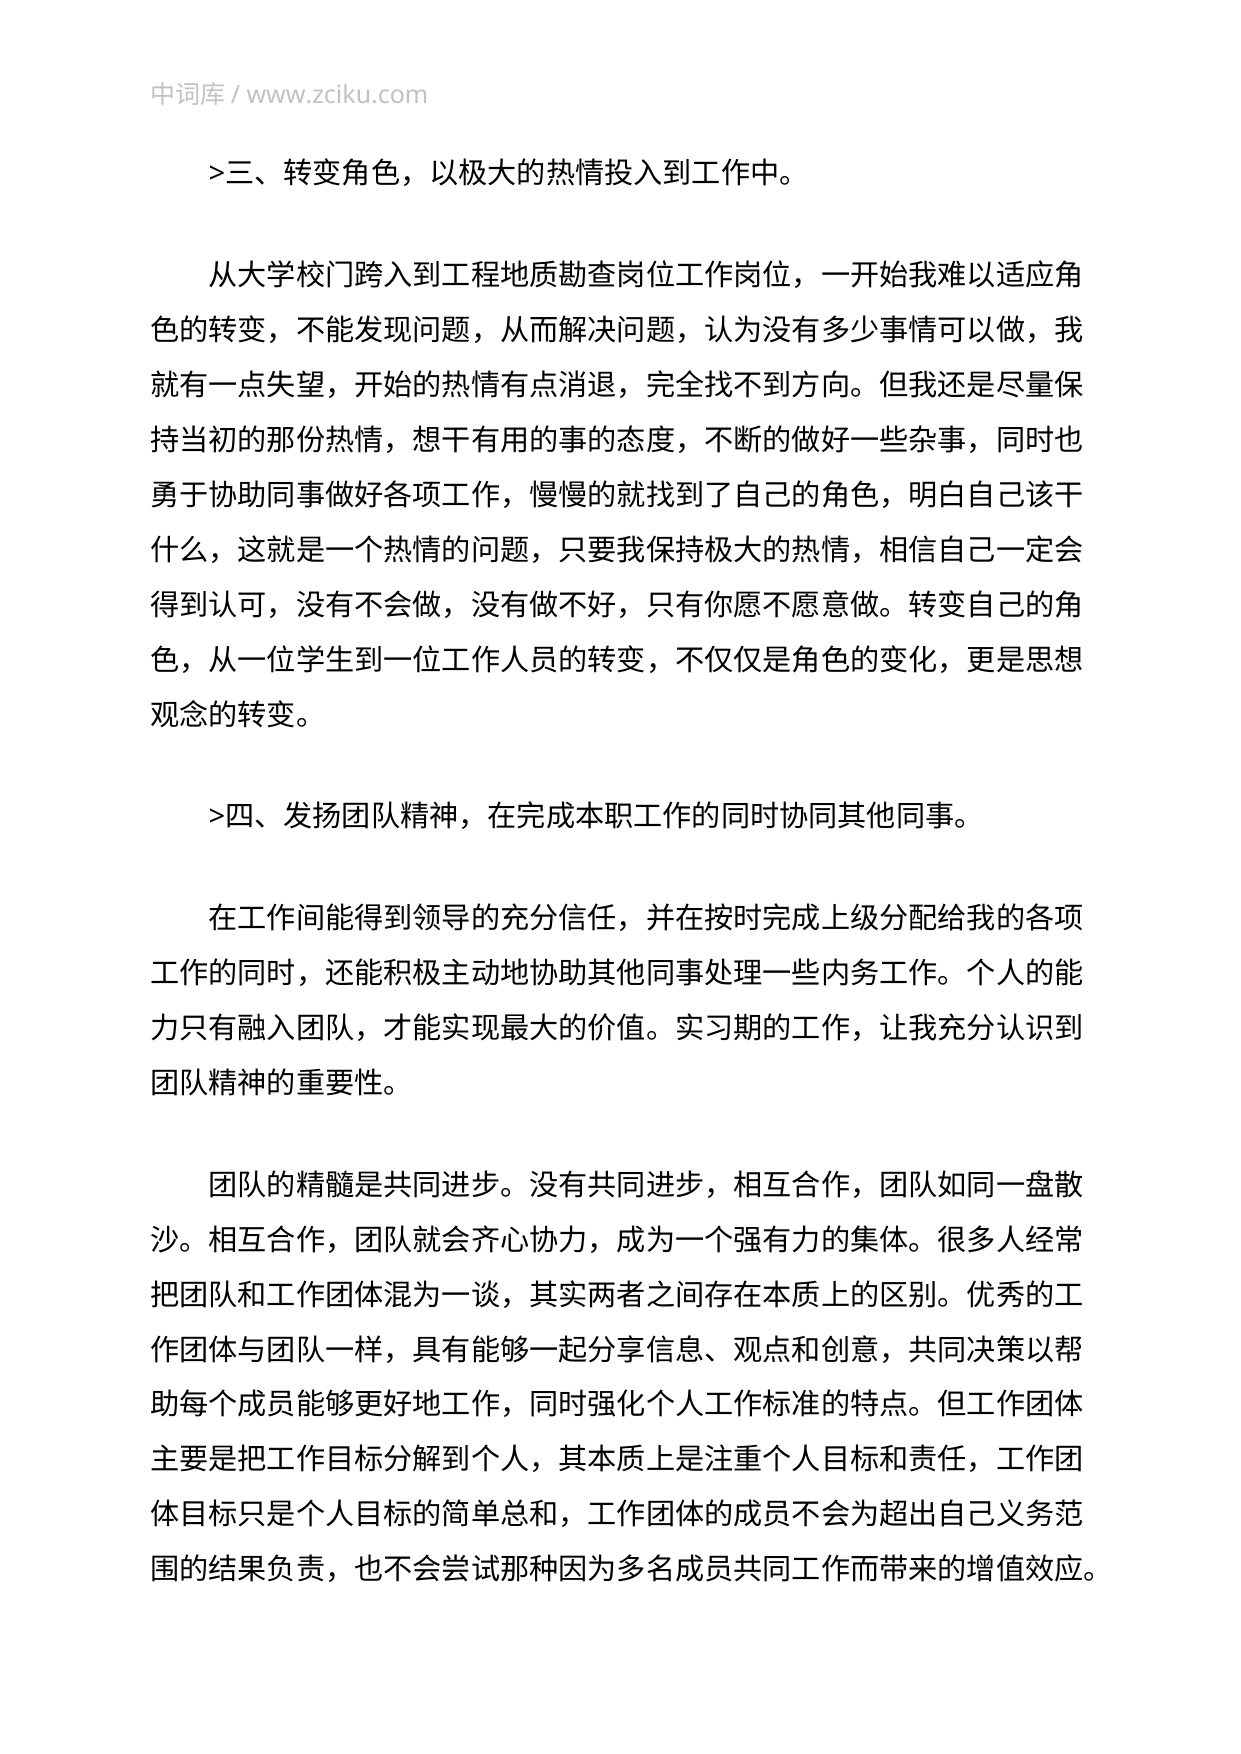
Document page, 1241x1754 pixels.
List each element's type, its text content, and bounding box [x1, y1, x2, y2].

text 在工作间能得到领导的充分信任，并在按时完成上级分配给我的各项工作的同时，还能积极主动地协助其他同事处理一些内务工作。个人的能力只有融入团队，才能实现最大的价值。实习期的工作，让我充分认识到团队精神的重要性。 [150, 895, 1090, 1102]
text >三、转变角色，以极大的热情投入到工作中。 [150, 150, 1090, 192]
text 团队的精髓是共同进步。没有共同进步，相互合作，团队如同一盘散沙。相互合作，团队就会齐心协力，成为一个强有力的集体。很多人经常把团队和工作团体混为一谈，其实两者之间存在本质上的区别。优秀的工作团体与团队一样，具有能够一起分享信息、观点和创意，共同决策以帮助每个成员能够更好地工作，同时强化个人工作标准的特点。但工作团体主要是把工作目标分解到个人，其本质上是注重个人目标和责任，工作团体目标只是个人目标的简单总和，工作团体的成员不会为超出自己义务范围的结果负责，也不会尝试那种因为多名成员共同工作而带来的增值效应。 [150, 1161, 1090, 1588]
text >四、发扬团队精神，在完成本职工作的同时协同其他同事。 [150, 793, 1090, 835]
text 从大学校门跨入到工程地质勘查岗位工作岗位，一开始我难以适应角色的转变，不能发现问题，从而解决问题，认为没有多少事情可以做，我就有一点失望，开始的热情有点消退，完全找不到方向。但我还是尽量保持当初的那份热情，想干有用的事的态度，不断的做好一些杂事，同时也勇于协助同事做好各项工作，慢慢的就找到了自己的角色，明白自己该干什么，这就是一个热情的问题，只要我保持极大的热情，相信自己一定会得到认可，没有不会做，没有做不好，只有你愿不愿意做。转变自己的角色，从一位学生到一位工作人员的转变，不仅仅是角色的变化，更是思想观念的转变。 [150, 252, 1090, 733]
